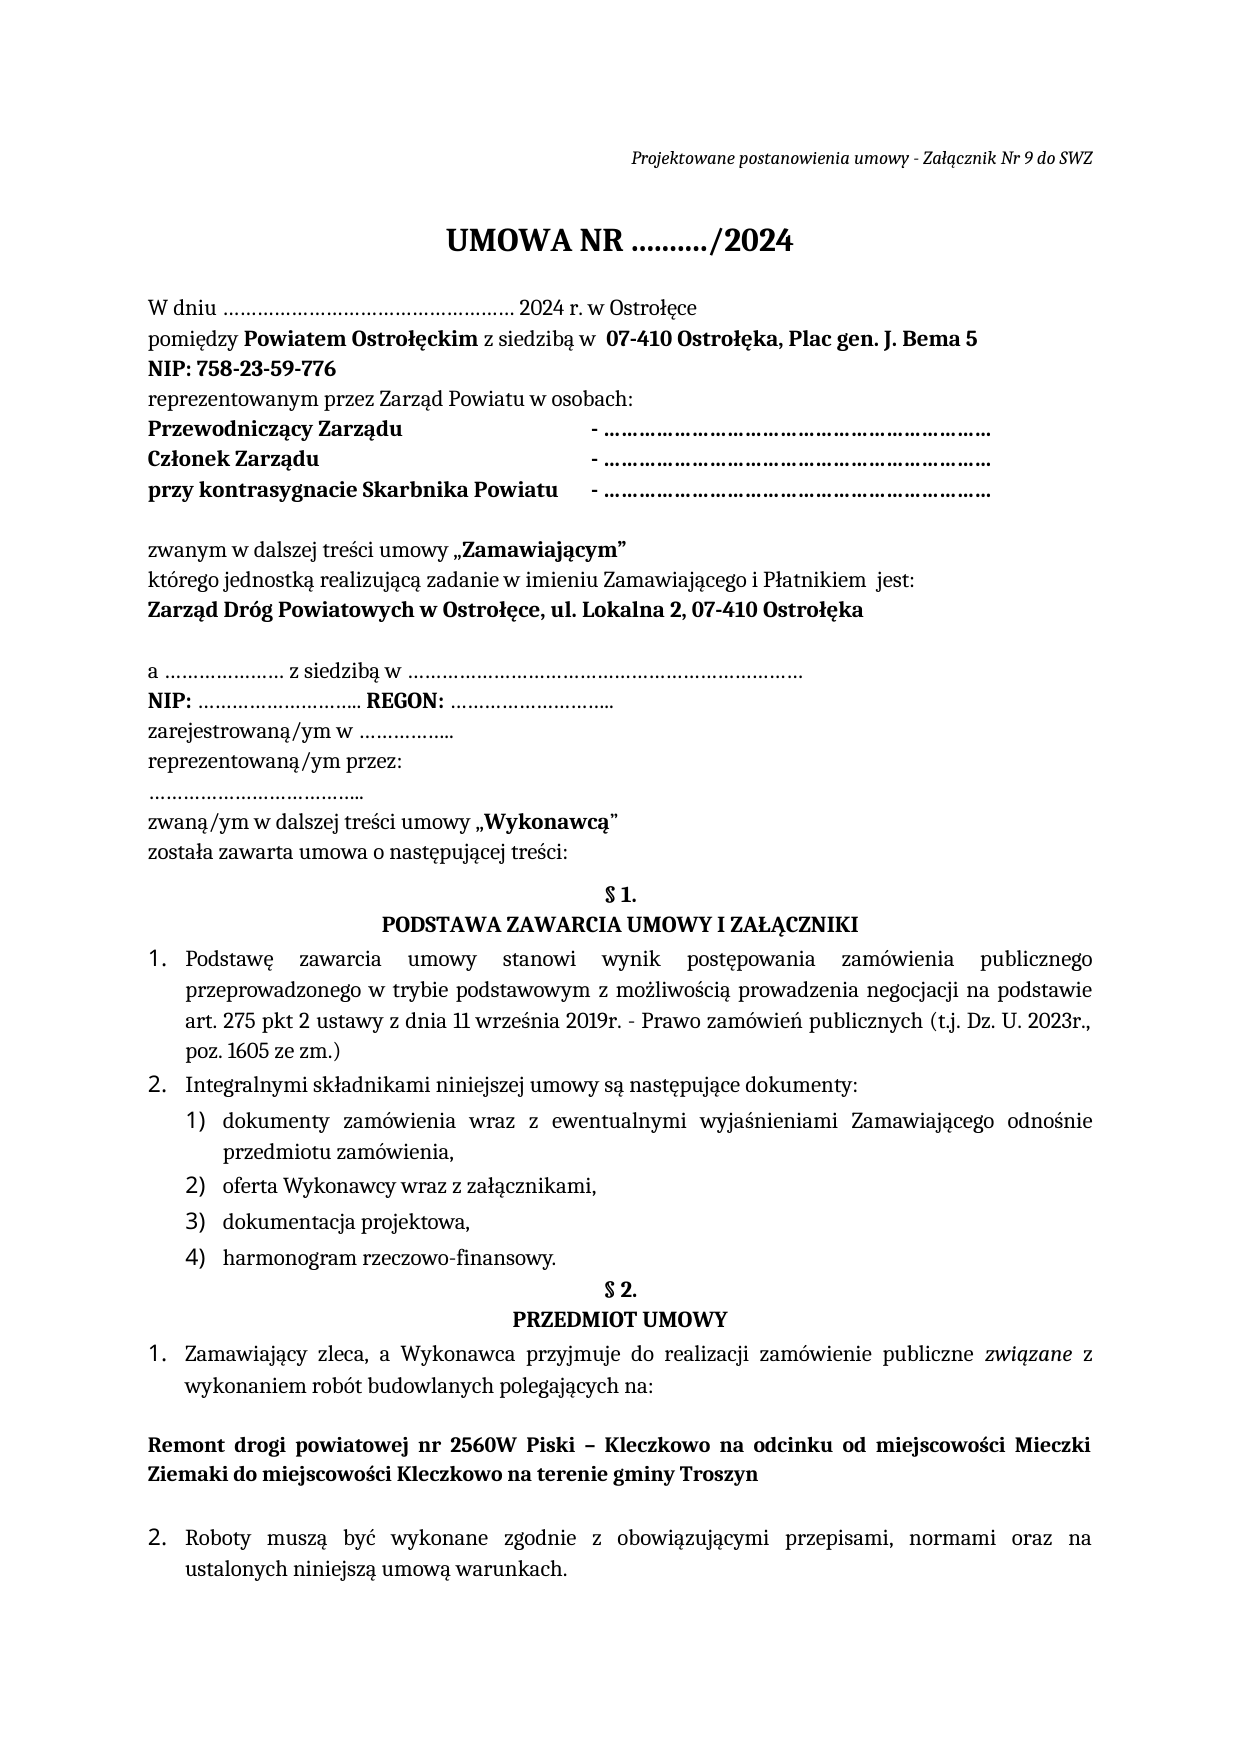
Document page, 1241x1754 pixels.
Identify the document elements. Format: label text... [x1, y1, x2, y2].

list harmonogram rzeczowo-finansowy. [185, 1241, 1093, 1272]
text reprezentowaną/ym przez: [148, 748, 1093, 775]
list Integralnymi składnikami niniejszej umowy są następujące dokumenty: [148, 1068, 1093, 1099]
text W dniu …………………………………………… 2024 r. w Ostrołęce pomiędzy Powiatem Ostrołęckim z siedzibą w 07-410 Ostrołęka, Plac gen. J. Bema 5 NIP: 758-23-59-776 reprezentowanym przez Zarząd Powiatu w osobach: Przewodniczący Zarządu - ………………………………………………………… Członek Zarządu - ………………………………………………………… przy kontrasygnacie Skarbnika Powiatu - ………………………………………………………… zwanym w dalszej treści umowy „Zamawiającym” którego jednostką realizującą zadanie w imieniu Zamawiającego i Płatnikiem jest: [148, 295, 1093, 593]
text została zawarta umowa o następującej treści: [148, 839, 1093, 865]
list Podstawę zawarcia umowy stanowi wynik postępowania zamówienia publicznego przeprowadzonego w trybie podstawowym z możliwością prowadzenia negocjacji na podstawie art. 275 pkt 2 ustawy z dnia 11 września 2019r. - Prawo zamówień publicznych (t.j. Dz. U. 2023r., poz. 1605 ze zm.) [148, 942, 1093, 1064]
list Roboty muszą być wykonane zgodnie z obowiązującymi przepisami, normami oraz na ustalonych niniejszą umową warunkach. [148, 1521, 1093, 1582]
text Projektowane postanowienia umowy - Załącznik Nr 9 do SWZ [148, 148, 1093, 169]
text Remont drogi powiatowej nr 2560W Piski – Kleczkowo na odcinku od miejscowości Mieczki Ziemaki do miejscowości Kleczkowo na terenie gminy Troszyn [148, 1433, 1093, 1487]
list dokumenty zamówienia wraz z ewentualnymi wyjaśnieniami Zamawiającego odnośnie przedmiotu zamówienia, [185, 1104, 1093, 1165]
text § 2. [148, 1277, 1093, 1303]
text PRZEDMIOT UMOWY [148, 1307, 1093, 1333]
list Zamawiający zleca, a Wykonawca przyjmuje do realizacji zamówienie publiczne związane z wykonaniem robót budowlanych polegających na: [148, 1337, 1093, 1399]
text Zarząd Dróg Powiatowych w Ostrołęce, ul. Lokalna 2, 07-410 Ostrołęka [148, 597, 1093, 624]
text § 1. [148, 882, 1093, 908]
list dokumentacja projektowa, [185, 1205, 1093, 1236]
text ……………………………….. [148, 778, 1093, 805]
text NIP: ……………………….. REGON: ……………………….. [148, 688, 1093, 714]
text a ………………… z siedzibą w …………………………………………………………… [148, 658, 1093, 684]
text zwaną/ym w dalszej treści umowy „Wykonawcą” [148, 809, 1093, 835]
text UMOWA NR ........../2024 [148, 221, 1093, 259]
text PODSTAWA ZAWARCIA UMOWY I ZAŁĄCZNIKI [148, 912, 1093, 938]
list oferta Wykonawcy wraz z załącznikami, [185, 1169, 1093, 1200]
text zarejestrowaną/ym w …………….. [148, 718, 1093, 744]
